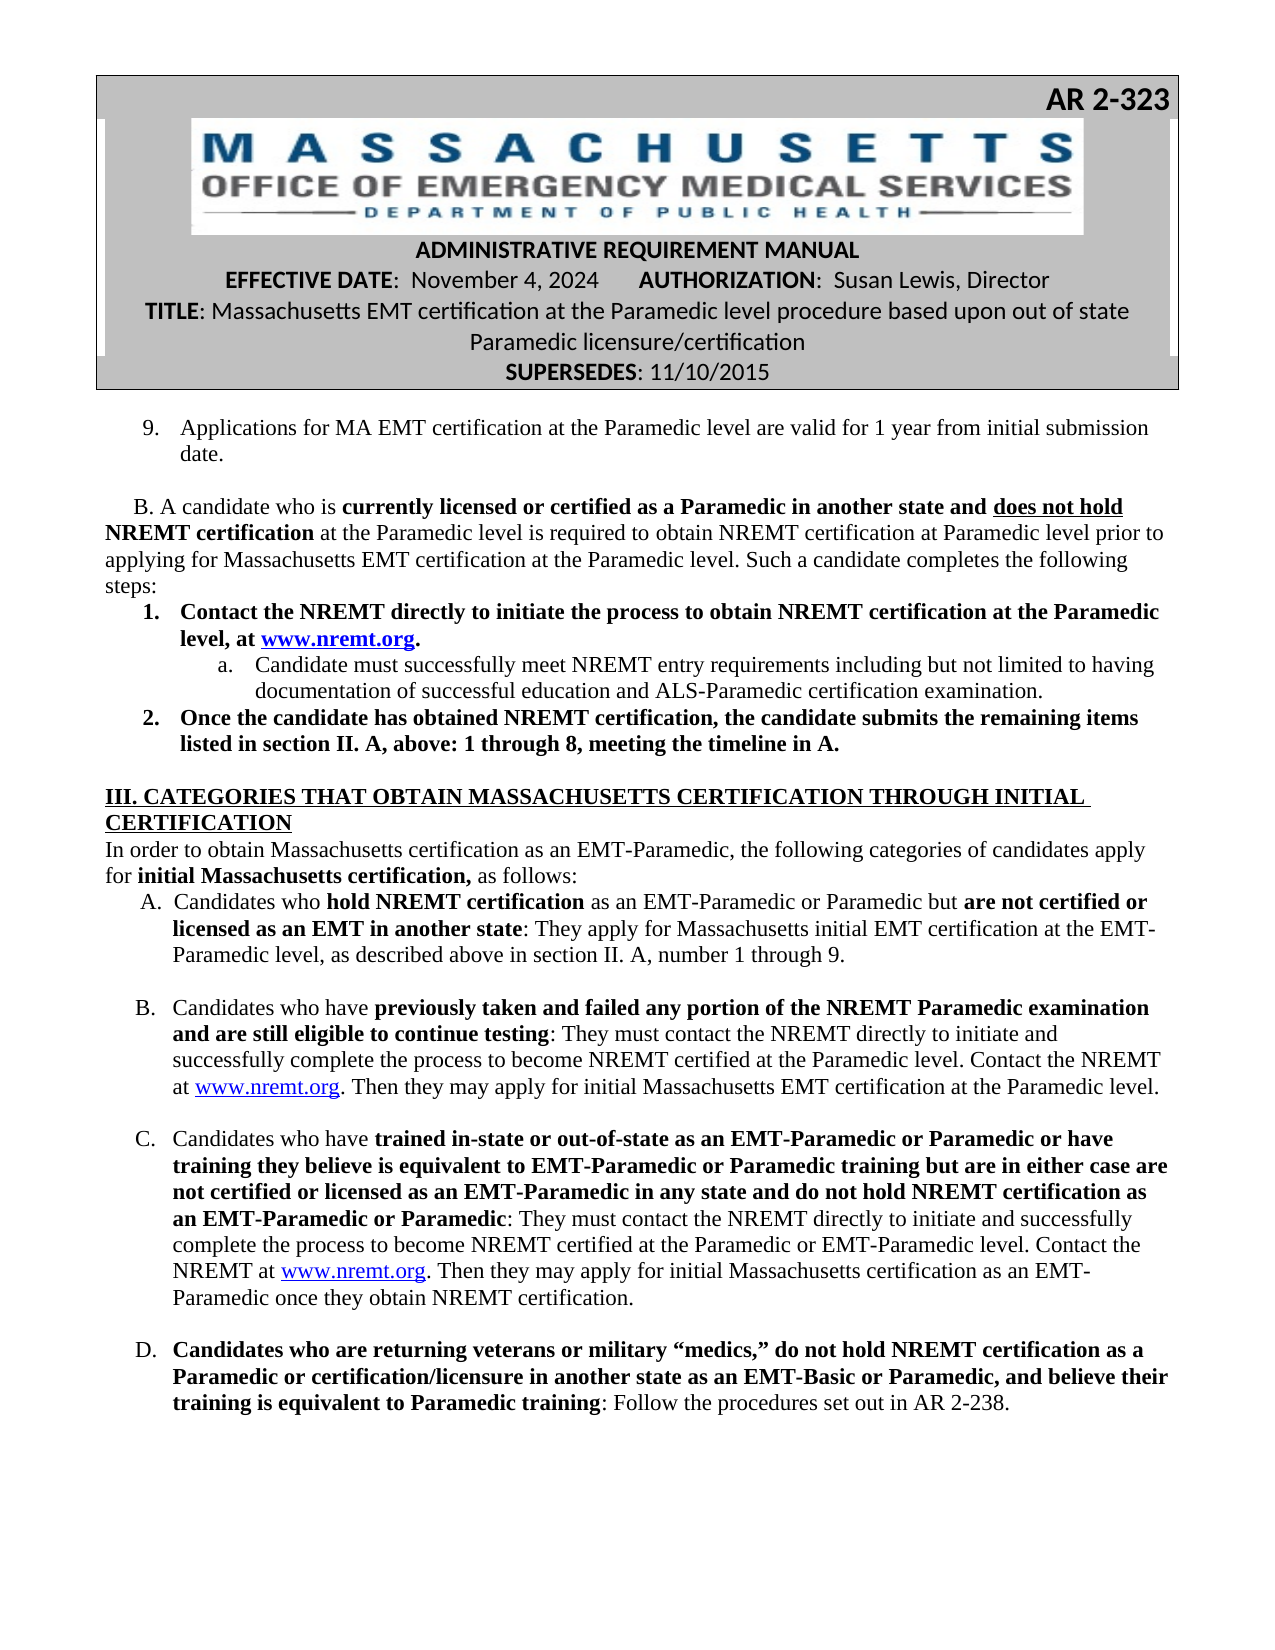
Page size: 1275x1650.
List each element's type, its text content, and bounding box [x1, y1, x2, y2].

list Contact the NREMT directly to initiate the process to obtain NREMT certification at the Paramedic level, at www.nremt.org. [142, 598, 1170, 651]
text In order to obtain certification as an EMT-Paramedic, the following categories of candidates apply for initial certification, as follows: [105, 836, 1170, 888]
list Candidate must successfully meet NREMT entry requirements including but not limited to having documentation of successful education and ALS-Paramedic certification examination. [217, 651, 1170, 704]
text III. CATEGORIES THAT OBTAIN CERTIFICATION THROUGH INITIAL CERTIFICATION [105, 783, 1170, 836]
text B. A candidate who is currently licensed or certified as a Paramedic in another state and does not hold NREMT certification at the Paramedic level is required to obtain NREMT certification at Paramedic level prior to applying for Massachusetts EMT certification at the Paramedic level. Such a candidate completes the following steps: [105, 493, 1170, 598]
list Candidates who have previously taken and failed any portion of the NREMT Paramedic examination and are still eligible to continue testing: They must contact the NREMT directly to initiate and successfully complete the process to become NREMT certified at the Paramedic level. Contact the NREMT at www.nremt.org. Then they may apply for initial Massachusetts EMT certification at the Paramedic level. [135, 994, 1170, 1099]
list Once the candidate has obtained NREMT certification, the candidate submits the remaining items listed in section II. A, above: 1 through 8, meeting the timeline in A. [142, 704, 1170, 757]
list Applications for MA EMT certification at the Paramedic level are valid for 1 year from initial submission date. [142, 414, 1170, 467]
text A. Candidates who hold NREMT certification as an EMT-Paramedic or Paramedic but are not certified or licensed as an EMT in another state: They apply for Massachusetts initial EMT certification at the EMT-Paramedic level, as described above in section II. A, number 1 through 9. [140, 888, 1170, 967]
list Candidates who have trained in-state or out-of-state as an EMT-Paramedic or Paramedic or have training they believe is equivalent to EMT-Paramedic or Paramedic training but are in either case are not certified or licensed as an EMT-Paramedic in any state and do not hold NREMT certification as an EMT-Paramedic or Paramedic: They must contact the NREMT directly to initiate and successfully complete the process to become NREMT certified at the Paramedic or EMT-Paramedic level. Contact the NREMT at www.nremt.org. Then they may apply for initial Massachusetts certification as an EMT-Paramedic once they obtain NREMT certification. [135, 1126, 1170, 1310]
list Candidates who are returning veterans or military “medics,” do not hold NREMT certification as a Paramedic or certification/licensure in another state as an EMT-Basic or Paramedic, and believe their training is equivalent to Paramedic training: Follow the procedures set out in AR 2-238. [135, 1336, 1170, 1415]
